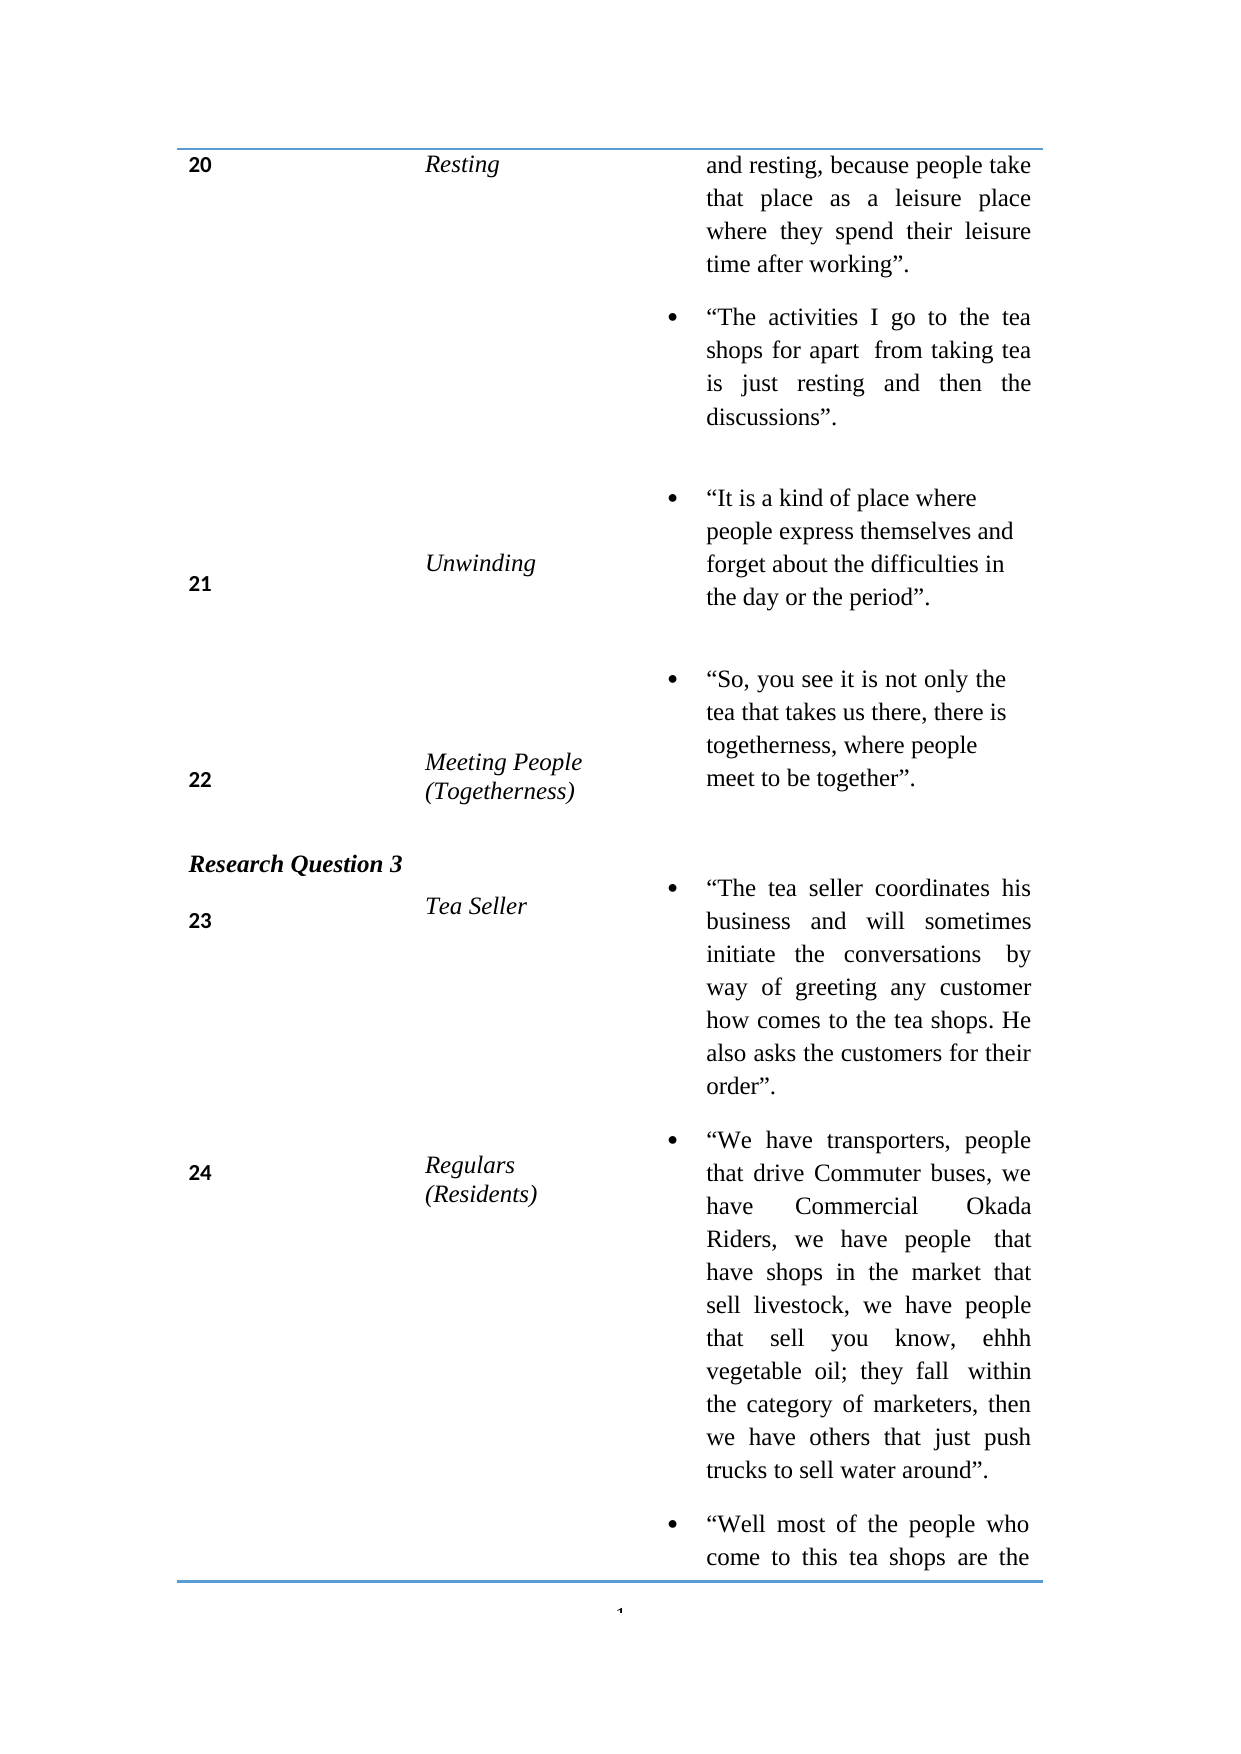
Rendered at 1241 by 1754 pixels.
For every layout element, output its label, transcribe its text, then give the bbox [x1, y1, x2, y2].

table_header 20 21 22 Research Question 3 23 24 [177, 150, 413, 1580]
table_header Resting Unwinding Meeting People (Togetherness) Tea Seller Regulars (Residents) [414, 150, 625, 1580]
table_header and resting, because people take that place as a leisure place where they spend their leisure time after working”. “The activities I go to the tea shops for apart from taking tea is just resting and then the discussions”. “It is a kind of place where people express themselves and forget about the difficulties in the day or the period”. “So, you see it is not only the tea that takes us there, there is togetherness, where people meet to be together”. “The tea seller coordinates his business and will sometimes initiate the conversations by way of greeting any customer how comes to the tea shops. He also asks the customers for their order”. “We have transporters, people that drive Commuter buses, we have Commercial Okada Riders, we have people that have shops in the market that sell livestock, we have people that sell you know, ehhh vegetable oil; they fall within the category of marketers, then we have others that just push trucks to sell water around”. “Well most of the people who come to this tea shops are the [625, 150, 1042, 1580]
